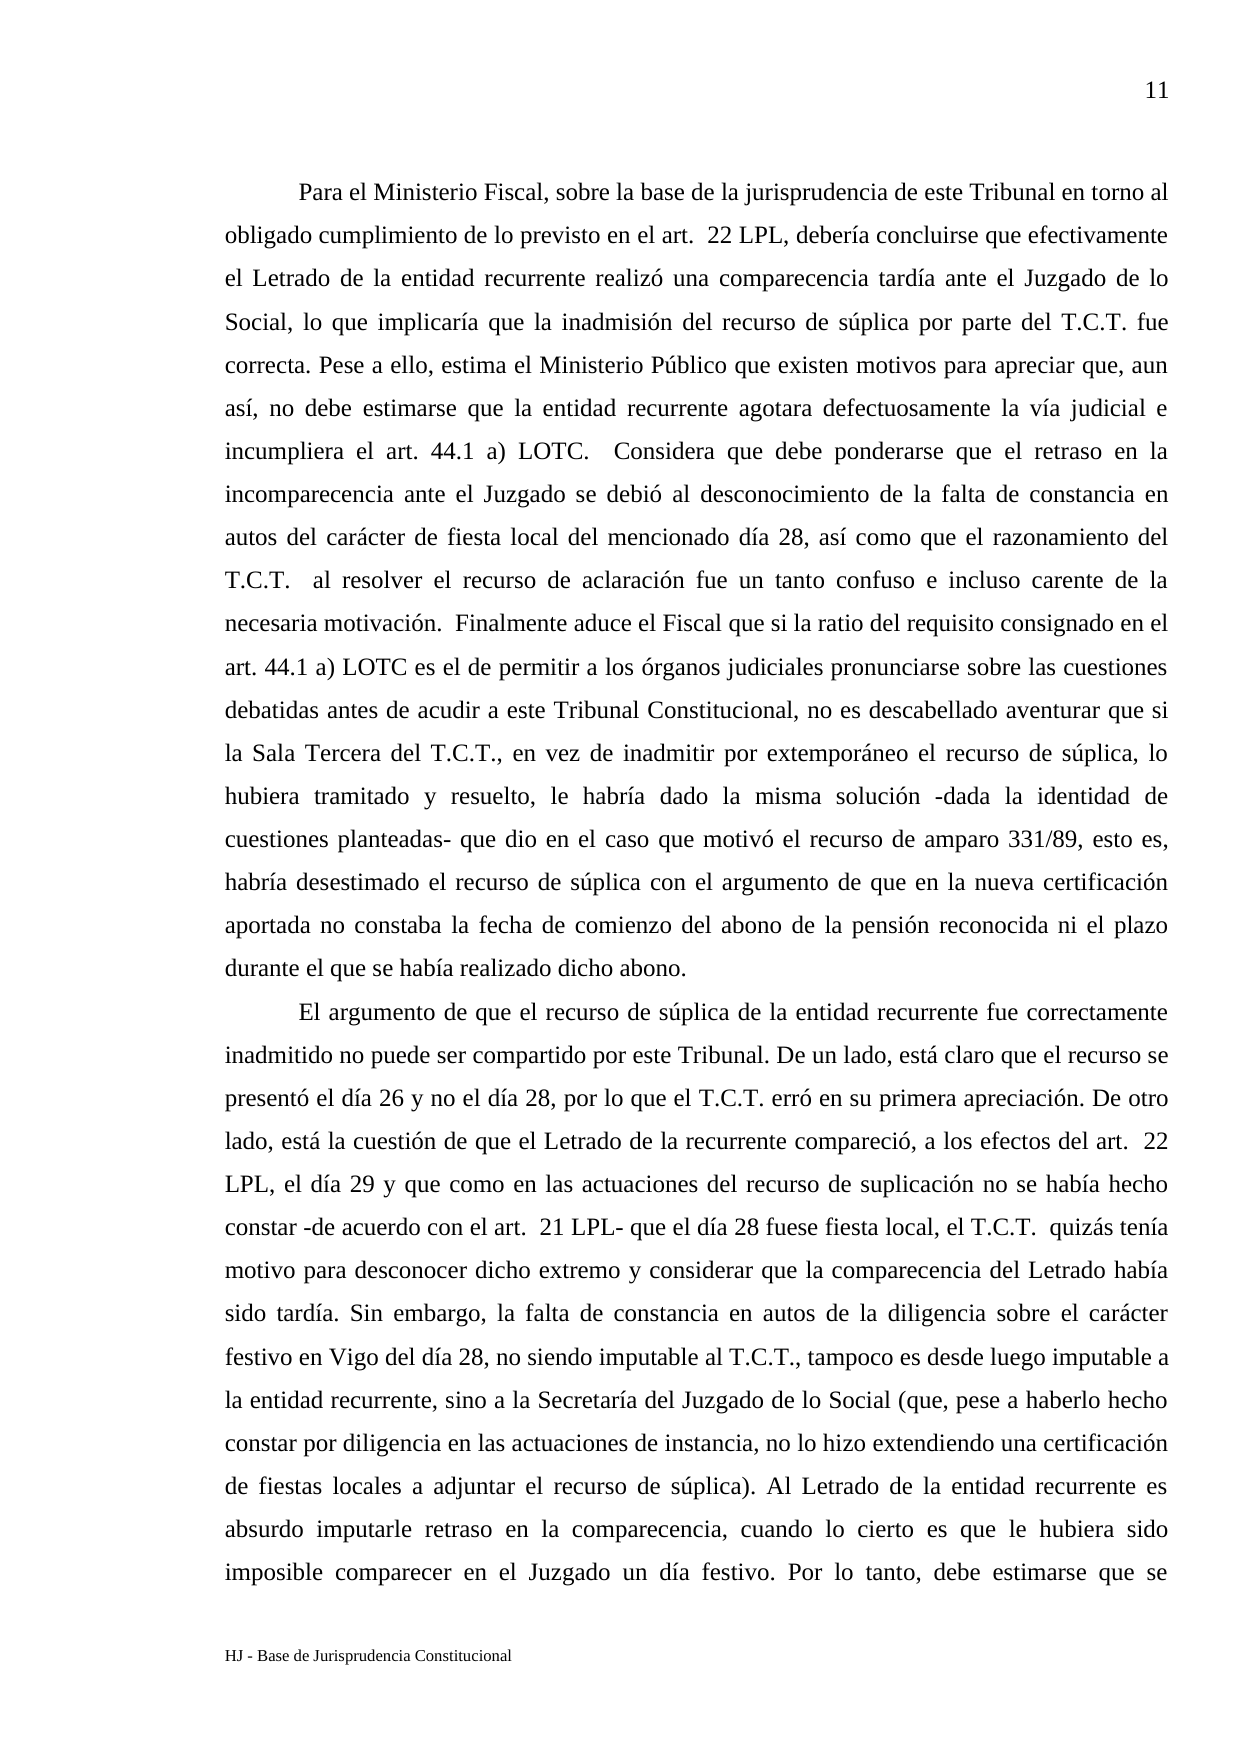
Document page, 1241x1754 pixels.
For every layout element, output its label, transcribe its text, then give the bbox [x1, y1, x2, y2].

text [224, 997, 1169, 1586]
text Para el Ministerio Fiscal, sobre la base de la jurisprudencia de este Tribunal en torno al obligado cumplimiento de lo previsto en el art. 22 LPL, debería concluirse que efectivamente el Letrado de la entidad recurrente realizó una comparecencia tardía ante el Juzgado de lo Social, lo que implicaría que la inadmisión del recurso de súplica por parte del T.C.T. fue correcta. Pese a ello, estima el Ministerio Público que existen motivos para apreciar que, aun así, no debe estimarse que la entidad recurrente agotara defectuosamente la vía judicial e incumpliera el art. 44.1 a) LOTC. Considera que debe ponderarse que el retraso en la incomparecencia ante el Juzgado se debió al desconocimiento de la falta de constancia en autos del carácter de fiesta local del mencionado día 28, así como que el razonamiento del T.C.T. al resolver el recurso de aclaración fue un tanto confuso e incluso carente de la necesaria motivación. Finalmente aduce el Fiscal que si la ratio del requisito consignado en el art. 44.1 a) LOTC es el de permitir a los órganos judiciales pronunciarse sobre las cuestiones debatidas antes de acudir a este Tribunal Constitucional, no es descabellado aventurar que si la Sala Tercera del T.C.T., en vez de inadmitir por extemporáneo el recurso de súplica, lo hubiera tramitado y resuelto, le habría dado la misma solución -dada la identidad de cuestiones planteadas- que dio en el caso que motivó el recurso de amparo 331/89, esto es, habría desestimado el recurso de súplica con el argumento de que en la nueva certificación aportada no constaba la fecha de comienzo del abono de la pensión reconocida ni el plazo durante el que se había realizado dicho abono. [224, 177, 1169, 982]
